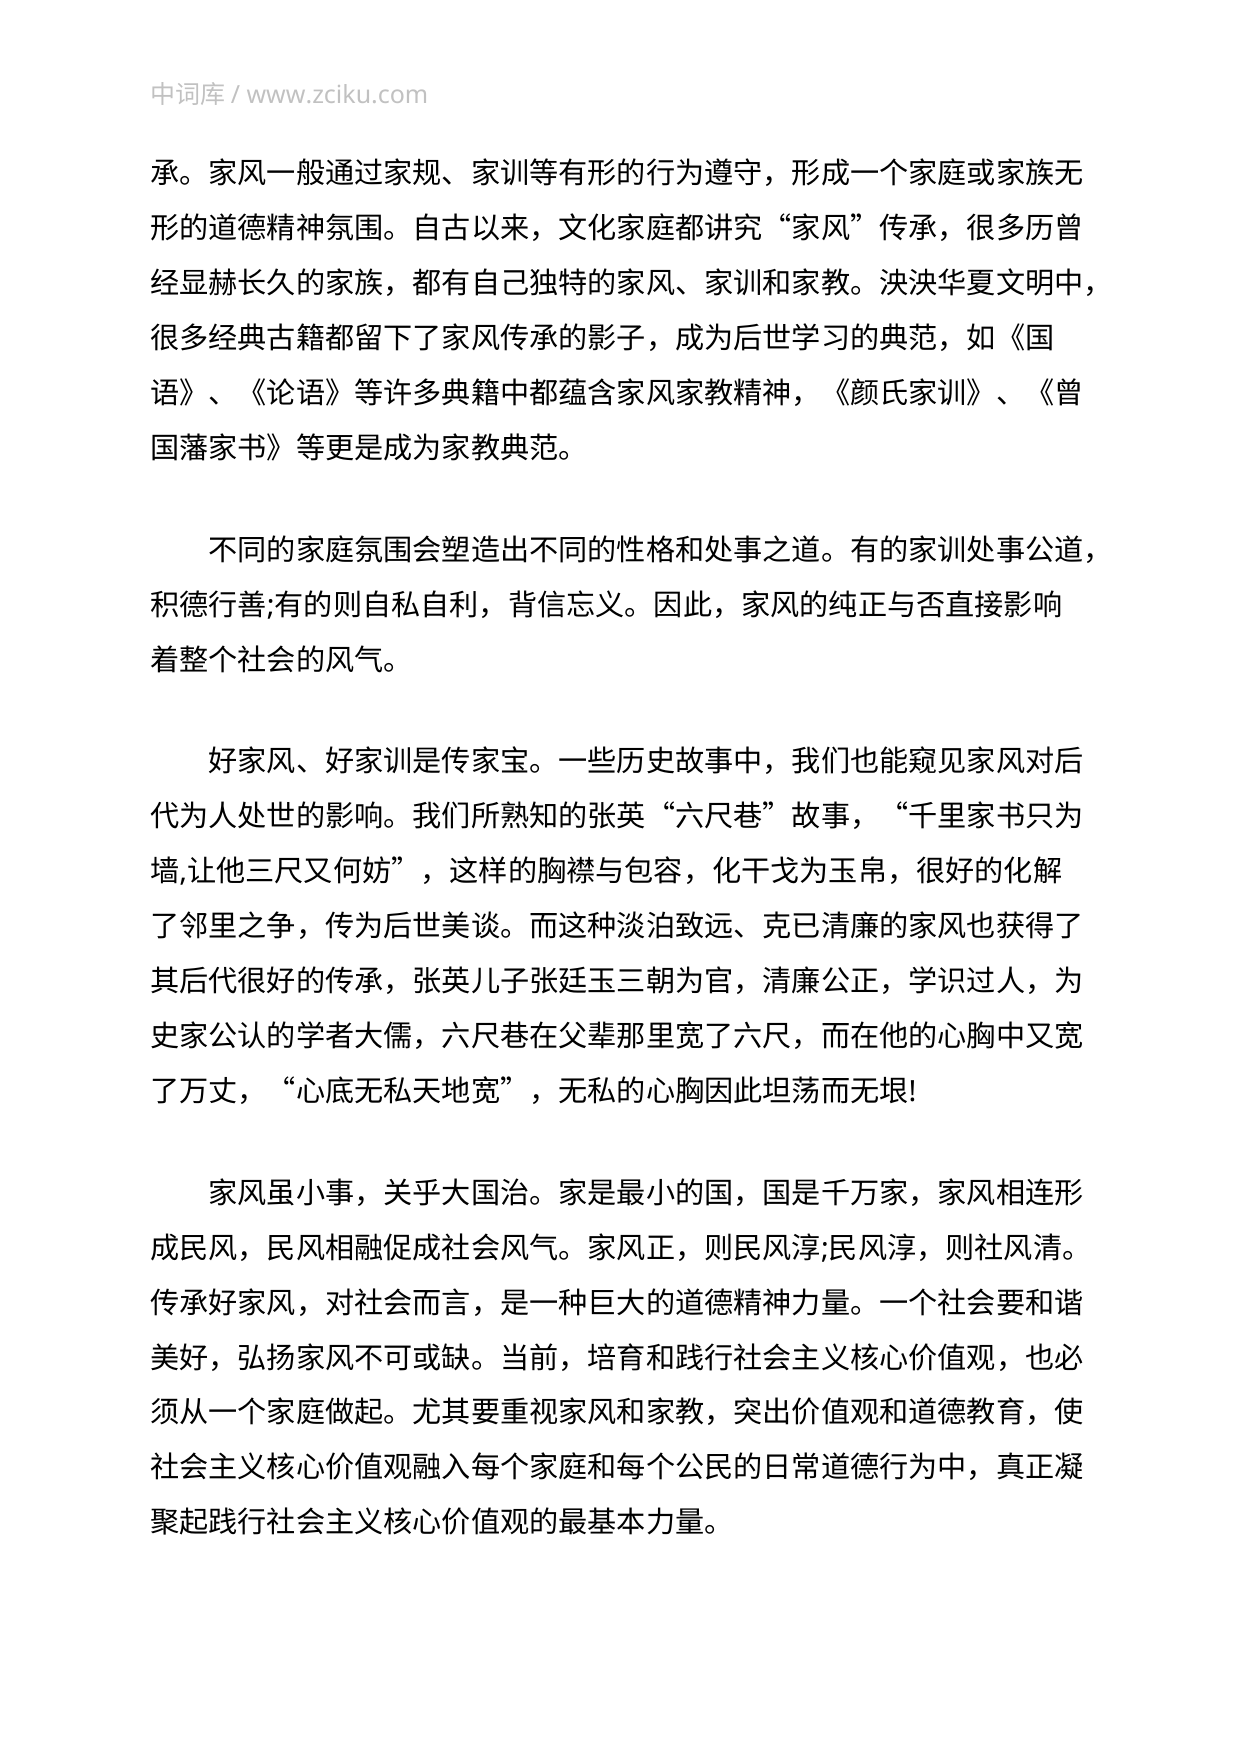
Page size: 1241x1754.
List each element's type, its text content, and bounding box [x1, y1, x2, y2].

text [150, 150, 1090, 467]
text 家风虽小事，关乎大国治。家是最小的国，国是千万家，家风相连形成民风，民风相融促成社会风气。家风正，则民风淳;民风淳，则社风清。传承好家风，对社会而言，是一种巨大的道德精神力量。一个社会要和谐美好，弘扬家风不可或缺。当前，培育和践行社会主义核心价值观，也必须从一个家庭做起。尤其要重视家风和家教，突出价值观和道德教育，使社会主义核心价值观融入每个家庭和每个公民的日常道德行为中，真正凝聚起践行社会主义核心价值观的最基本力量。 [150, 1169, 1090, 1541]
text 好家风、好家训是传家宝。一些历史故事中，我们也能窥见家风对后代为人处世的影响。我们所熟知的张英“六尺巷”故事，“千里家书只为墙,让他三尺又何妨”，这样的胸襟与包容，化干戈为玉帛，很好的化解了邻里之争，传为后世美谈。而这种淡泊致远、克已清廉的家风也获得了其后代很好的传承，张英儿子张廷玉三朝为官，清廉公正，学识过人，为史家公认的学者大儒，六尺巷在父辈那里宽了六尺，而在他的心胸中又宽了万丈，“心底无私天地宽”，无私的心胸因此坦荡而无垠! [150, 738, 1090, 1110]
text 不同的家庭氛围会塑造出不同的性格和处事之道。有的家训处事公道，积德行善;有的则自私自利，背信忘义。因此，家风的纯正与否直接影响着整个社会的风气。 [150, 526, 1090, 678]
